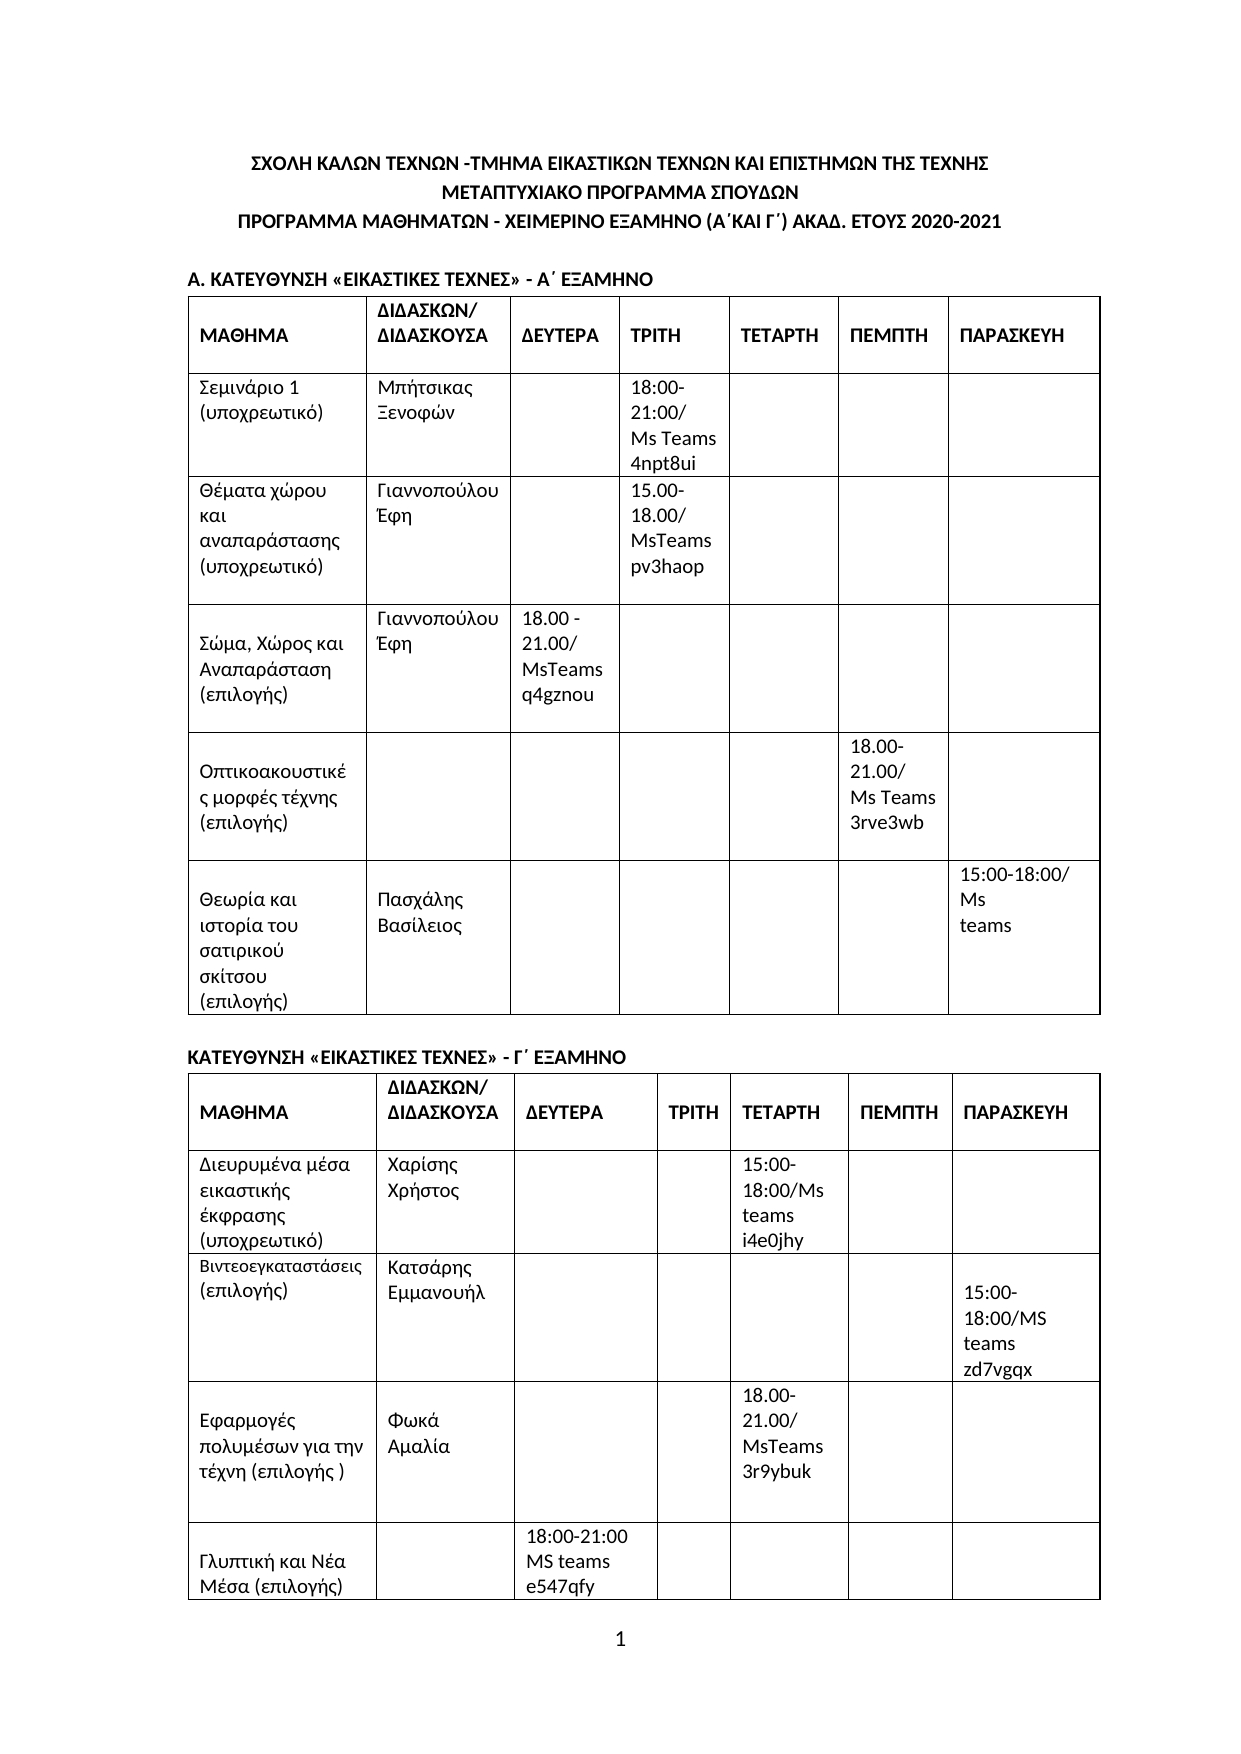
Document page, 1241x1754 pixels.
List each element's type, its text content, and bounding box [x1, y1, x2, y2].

table_cell [949, 605, 1099, 732]
table_cell Γλυπτική και Νέα Μέσα (επιλογής) [189, 1523, 376, 1599]
table_cell [511, 477, 619, 604]
table_cell 15:00-18:00/Ms teams i4e0jhy [731, 1151, 848, 1253]
table_cell [849, 1254, 952, 1381]
table_cell [953, 1382, 1099, 1522]
table_header ΔΙΔΑΣΚΩΝ/ ΔΙΔΑΣΚΟΥΣΑ [377, 1074, 514, 1150]
table_cell [377, 1523, 514, 1599]
table_cell [515, 1151, 657, 1253]
table_header ΜΑΘΗΜΑ [189, 297, 366, 373]
table_cell Πασχάλης Βασίλειος [367, 861, 510, 1014]
table_cell Βιντεοεγκαταστάσεις (επιλογής) [189, 1254, 376, 1381]
table_cell Θέματα χώρου και αναπαράστασης (υποχρεωτικό) [189, 477, 366, 604]
table_cell [849, 1382, 952, 1522]
text Α. KATEYΘΥΝΣΗ «ΕΙΚΑΣΤΙΚΕΣ ΤΕΧΝΕΣ» - Α΄ ΕΞΑΜΗΝΟ [187, 267, 1053, 292]
table_cell Φωκά Αμαλία [377, 1382, 514, 1522]
table_cell [849, 1523, 952, 1599]
table_cell [511, 374, 619, 476]
table_cell [515, 1382, 657, 1522]
table_cell [620, 861, 729, 1014]
table_cell 15:00-18:00/MS teams zd7vgqx [953, 1254, 1099, 1381]
table_cell [658, 1523, 730, 1599]
table_cell [953, 1151, 1099, 1253]
table_cell [839, 477, 948, 604]
table_cell [658, 1382, 730, 1522]
table_header ΜΑΘΗΜΑ [189, 1074, 376, 1150]
table_cell Μπήτσικας Ξενοφών [367, 374, 510, 476]
table_cell [839, 861, 948, 1014]
table_cell Γιαννοπούλου Έφη [367, 605, 510, 732]
table_header ΔΙΔΑΣΚΩΝ/ ΔΙΔΑΣΚΟΥΣΑ [367, 297, 510, 373]
table_cell Χαρίσης Χρήστος [377, 1151, 514, 1253]
table_cell Γιαννοπούλου Έφη [367, 477, 510, 604]
table_cell [731, 1254, 848, 1381]
table_cell [730, 374, 838, 476]
table_header ΤΡΙΤΗ [620, 297, 729, 373]
table_cell [658, 1151, 730, 1253]
table_cell 15:00-18:00/Ms teams [949, 861, 1099, 1014]
table_cell 18:00-21:00/ Ms Teams 4npt8ui [620, 374, 729, 476]
table_header ΤΡΙΤΗ [658, 1074, 730, 1150]
table_cell [515, 1254, 657, 1381]
table_cell 18:00-21:00 MS teams e547qfy [515, 1523, 657, 1599]
table_cell Διευρυμένα μέσα εικαστικής έκφρασης (υποχρεωτικό) [189, 1151, 376, 1253]
table_cell Εφαρμογές πολυμέσων για την τέχνη (επιλογής ) [189, 1382, 376, 1522]
table_cell 18.00-21.00/MsTeams 3r9ybuk [731, 1382, 848, 1522]
table_cell Σεμινάριο 1 (υποχρεωτικό) [189, 374, 366, 476]
table_cell [953, 1523, 1099, 1599]
table_cell Κατσάρης Εμμανουήλ [377, 1254, 514, 1381]
table_header ΠΕΜΠΤΗ [839, 297, 948, 373]
table_cell [949, 477, 1099, 604]
table_cell [949, 374, 1099, 476]
text ΜΕΤΑΠΤΥΧΙΑΚΟ ΠΡΟΓΡΑΜΜΑ ΣΠΟΥΔΩΝ [187, 179, 1053, 204]
table_cell [730, 861, 838, 1014]
table_cell [849, 1151, 952, 1253]
text ΠΡΟΓΡΑΜΜΑ ΜΑΘΗΜΑΤΩΝ - ΧΕΙΜΕΡΙΝΟ ΕΞΑΜΗΝΟ (Α΄ΚΑΙ Γ΄) ΑΚΑΔ. ΕΤΟΥΣ 2020-2021 [187, 208, 1053, 234]
table_cell [620, 605, 729, 732]
table_header ΔΕΥΤΕΡΑ [515, 1074, 657, 1150]
table_cell [731, 1523, 848, 1599]
table_cell 18.00-21.00/ Μs Teams 3rve3wb [839, 733, 948, 860]
table_cell 18.00 - 21.00/ MsTeams q4gznou [511, 605, 619, 732]
table_cell [658, 1254, 730, 1381]
table_cell [730, 477, 838, 604]
text KATEYΘΥΝΣΗ «ΕΙΚΑΣΤΙΚΕΣ ΤΕΧΝΕΣ» - Γ΄ ΕΞΑΜΗΝΟ [187, 1044, 1053, 1069]
table_cell [949, 733, 1099, 860]
table_cell [367, 733, 510, 860]
table_cell [511, 733, 619, 860]
table_header ΠΑΡΑΣΚΕΥΗ [949, 297, 1099, 373]
table_cell [839, 374, 948, 476]
table_header ΠΑΡΑΣΚΕΥΗ [953, 1074, 1099, 1150]
table_cell [511, 861, 619, 1014]
table_cell Σώμα, Χώρος και Αναπαράσταση (επιλογής) [189, 605, 366, 732]
table_header ΤΕΤΑΡΤΗ [730, 297, 838, 373]
table_header ΤΕΤΑΡΤΗ [731, 1074, 848, 1150]
table_header ΔΕΥΤΕΡΑ [511, 297, 619, 373]
table_cell [620, 733, 729, 860]
table_cell Οπτικοακουστικές μορφές τέχνης (επιλογής) [189, 733, 366, 860]
table_cell [730, 733, 838, 860]
table_cell 15.00-18.00/ MsTeams pv3haop [620, 477, 729, 604]
table_cell [730, 605, 838, 732]
text ΣΧΟΛΗ ΚΑΛΩΝ ΤΕΧΝΩΝ -ΤΜΗΜΑ ΕΙΚΑΣΤΙΚΩΝ ΤΕΧΝΩΝ ΚΑΙ ΕΠΙΣΤΗΜΩΝ ΤΗΣ ΤΕΧΝΗΣ [187, 150, 1053, 175]
table_cell [839, 605, 948, 732]
table_header ΠΕΜΠΤΗ [849, 1074, 952, 1150]
table_cell Θεωρία και ιστορία του σατιρικού σκίτσου (επιλογής) [189, 861, 366, 1014]
